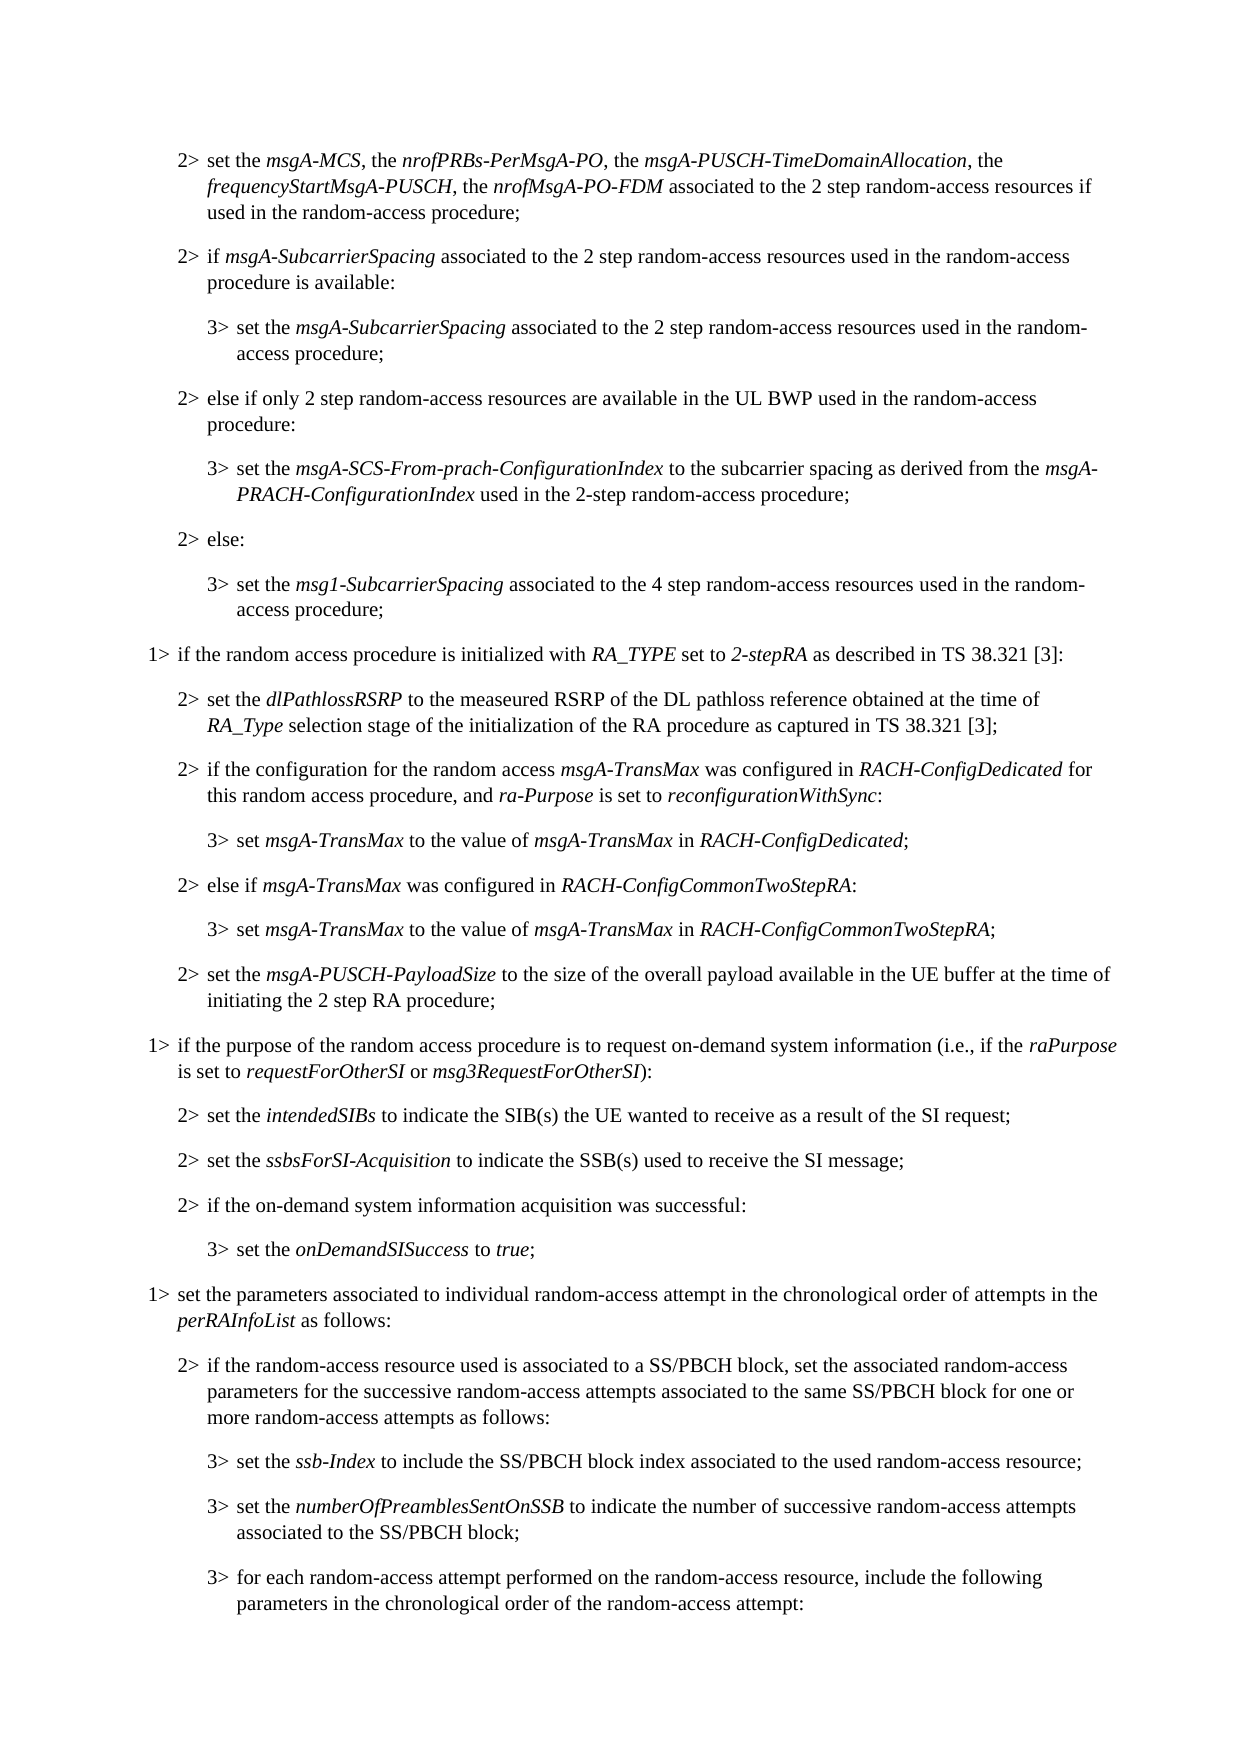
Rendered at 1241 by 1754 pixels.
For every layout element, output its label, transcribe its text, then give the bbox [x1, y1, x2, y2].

text 2> else if msgA-TransMax was configured in RACH-ConfigCommonTwoStepRA: [177, 873, 1122, 897]
text 3> set the msgA-SubcarrierSpacing associated to the 2 step random-access resources used in the random-access procedure; [207, 315, 1122, 365]
text 3> set the onDemandSISuccess to true; [207, 1237, 1122, 1261]
text 3> set the msgA-SCS-From-prach-ConfigurationIndex to the subcarrier spacing as derived from the msgA-PRACH-ConfigurationIndex used in the 2-step random-access procedure; [207, 456, 1122, 506]
text 3> set the ssb-Index to include the SS/PBCH block index associated to the used random-access resource; [207, 1449, 1122, 1473]
text 2> if the on-demand system information acquisition was successful: [177, 1193, 1122, 1217]
text 3> for each random-access attempt performed on the random-access resource, include the following parameters in the chronological order of the random-access attempt: [207, 1564, 1122, 1614]
text 2> if msgA-SubcarrierSpacing associated to the 2 step random-access resources used in the random-access procedure is available: [177, 244, 1122, 294]
text 1> if the random access procedure is initialized with RA_TYPE set to 2-stepRA as described in TS 38.321 [3]: [148, 642, 1122, 666]
text 2> else if only 2 step random-access resources are available in the UL BWP used in the random-access procedure: [177, 386, 1122, 436]
text 2> set the msgA-MCS, the nrofPRBs-PerMsgA-PO, the msgA-PUSCH-TimeDomainAllocation, the frequencyStartMsgA-PUSCH, the nrofMsgA-PO-FDM associated to the 2 step random-access resources if used in the random-access procedure; [177, 148, 1122, 224]
text 1> set the parameters associated to individual random-access attempt in the chronological order of attempts in the perRAInfoList as follows: [148, 1282, 1122, 1332]
text 2> if the configuration for the random access msgA-TransMax was configured in RACH-ConfigDedicated for this random access procedure, and ra-Purpose is set to reconfigurationWithSync: [177, 757, 1122, 807]
text 2> set the msgA-PUSCH-PayloadSize to the size of the overall payload available in the UE buffer at the time of initiating the 2 step RA procedure; [177, 962, 1122, 1012]
text 2> set the ssbsForSI-Acquisition to indicate the SSB(s) used to receive the SI message; [177, 1148, 1122, 1172]
text 3> set msgA-TransMax to the value of msgA-TransMax in RACH-ConfigDedicated; [207, 828, 1122, 852]
text 2> set the intendedSIBs to indicate the SIB(s) the UE wanted to receive as a result of the SI request; [177, 1103, 1122, 1127]
text 3> set the numberOfPreamblesSentOnSSB to indicate the number of successive random-access attempts associated to the SS/PBCH block; [207, 1494, 1122, 1544]
text 2> else: [177, 527, 1122, 551]
text 3> set the msg1-SubcarrierSpacing associated to the 4 step random-access resources used in the random-access procedure; [207, 571, 1122, 621]
text 2> set the dlPathlossRSRP to the measeured RSRP of the DL pathloss reference obtained at the time of RA_Type selection stage of the initialization of the RA procedure as captured in TS 38.321 [3]; [177, 687, 1122, 737]
text 2> if the random-access resource used is associated to a SS/PBCH block, set the associated random-access parameters for the successive random-access attempts associated to the same SS/PBCH block for one or more random-access attempts as follows: [177, 1353, 1122, 1429]
text 3> set msgA-TransMax to the value of msgA-TransMax in RACH-ConfigCommonTwoStepRA; [207, 917, 1122, 941]
text 1> if the purpose of the random access procedure is to request on-demand system information (i.e., if the raPurpose is set to requestForOtherSI or msg3RequestForOtherSI): [148, 1033, 1122, 1083]
